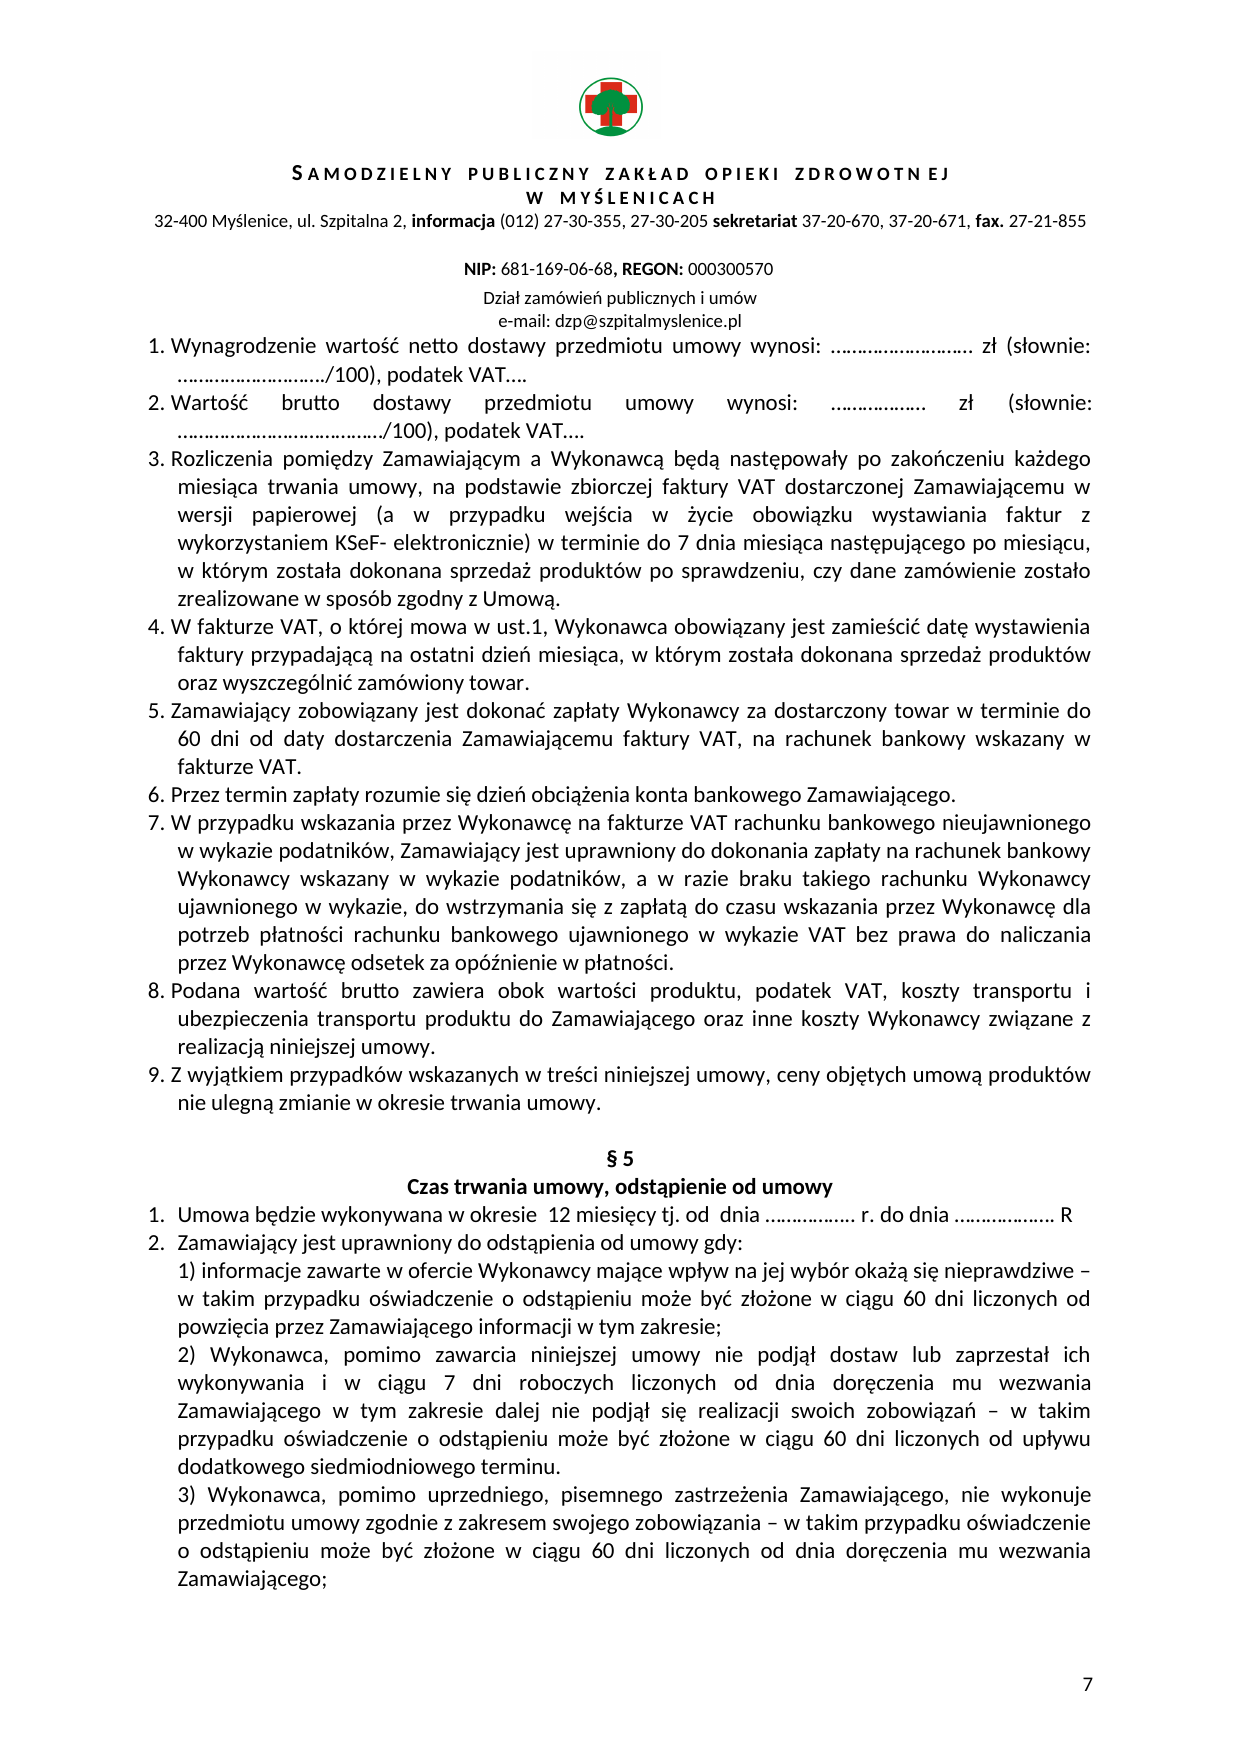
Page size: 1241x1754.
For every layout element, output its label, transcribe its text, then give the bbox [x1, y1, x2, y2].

list Podana wartość brutto zawiera obok wartości produktu, podatek VAT, koszty transportu i ubezpieczenia transportu produktu do Zamawiającego oraz inne koszty Wykonawcy związane z realizacją niniejszej umowy. [148, 976, 1093, 1060]
picture [532, 51, 661, 139]
list Z wyjątkiem przypadków wskazanych w treści niniejszej umowy, ceny objętych umową produktów nie ulegną zmianie w okresie trwania umowy. [148, 1060, 1093, 1116]
list Umowa będzie wykonywana w okresie 12 miesięcy tj. od dnia …………….. r. do dnia ………………. R [148, 1200, 1093, 1228]
text Czas trwania umowy, odstąpienie od umowy [148, 1172, 1093, 1200]
text 2) Wykonawca, pomimo zawarcia niniejszej umowy nie podjął dostaw lub zaprzestał ich wykonywania i w ciągu 7 dni roboczych liczonych od dnia doręczenia mu wezwania Zamawiającego w tym zakresie dalej nie podjął się realizacji swoich zobowiązań – w takim przypadku oświadczenie o odstąpieniu może być złożone w ciągu 60 dni liczonych od upływu dodatkowego siedmiodniowego terminu. [177, 1340, 1093, 1481]
list Zamawiający jest uprawniony do odstąpienia od umowy gdy: [148, 1228, 1093, 1256]
list Wynagrodzenie wartość netto dostawy przedmiotu umowy wynosi: ……………………… zł (słownie: ………………………./100), podatek VAT…. [148, 332, 1093, 388]
list W przypadku wskazania przez Wykonawcę na fakturze VAT rachunku bankowego nieujawnionego w wykazie podatników, Zamawiający jest uprawniony do dokonania zapłaty na rachunek bankowy Wykonawcy wskazany w wykazie podatników, a w razie braku takiego rachunku Wykonawcy ujawnionego w wykazie, do wstrzymania się z zapłatą do czasu wskazania przez Wykonawcę dla potrzeb płatności rachunku bankowego ujawnionego w wykazie VAT bez prawa do naliczania przez Wykonawcę odsetek za opóźnienie w płatności. [148, 808, 1093, 976]
list W fakturze VAT, o której mowa w ust.1, Wykonawca obowiązany jest zamieścić datę wystawienia faktury przypadającą na ostatni dzień miesiąca, w którym została dokonana sprzedaż produktów oraz wyszczególnić zamówiony towar. [148, 612, 1093, 696]
text § 5 [148, 1144, 1093, 1172]
text 1) informacje zawarte w ofercie Wykonawcy mające wpływ na jej wybór okażą się nieprawdziwe – w takim przypadku oświadczenie o odstąpieniu może być złożone w ciągu 60 dni liczonych od powzięcia przez Zamawiającego informacji w tym zakresie; [177, 1256, 1093, 1340]
text 3) Wykonawca, pomimo uprzedniego, pisemnego zastrzeżenia Zamawiającego, nie wykonuje przedmiotu umowy zgodnie z zakresem swojego zobowiązania – w takim przypadku oświadczenie o odstąpieniu może być złożone w ciągu 60 dni liczonych od dnia doręczenia mu wezwania Zamawiającego; [177, 1481, 1093, 1593]
list Rozliczenia pomiędzy Zamawiającym a Wykonawcą będą następowały po zakończeniu każdego miesiąca trwania umowy, na podstawie zbiorczej faktury VAT dostarczonej Zamawiającemu w wersji papierowej (a w przypadku wejścia w życie obowiązku wystawiania faktur z wykorzystaniem KSeF- elektronicznie) w terminie do 7 dnia miesiąca następującego po miesiącu, w którym została dokonana sprzedaż produktów po sprawdzeniu, czy dane zamówienie zostało zrealizowane w sposób zgodny z Umową. [148, 444, 1093, 612]
list Wartość brutto dostawy przedmiotu umowy wynosi: ……………… zł (słownie: …………………………………/100), podatek VAT…. [148, 388, 1093, 444]
list Przez termin zapłaty rozumie się dzień obciążenia konta bankowego Zamawiającego. [148, 780, 1093, 808]
list Zamawiający zobowiązany jest dokonać zapłaty Wykonawcy za dostarczony towar w terminie do 60 dni od daty dostarczenia Zamawiającemu faktury VAT, na rachunek bankowy wskazany w fakturze VAT. [148, 696, 1093, 780]
